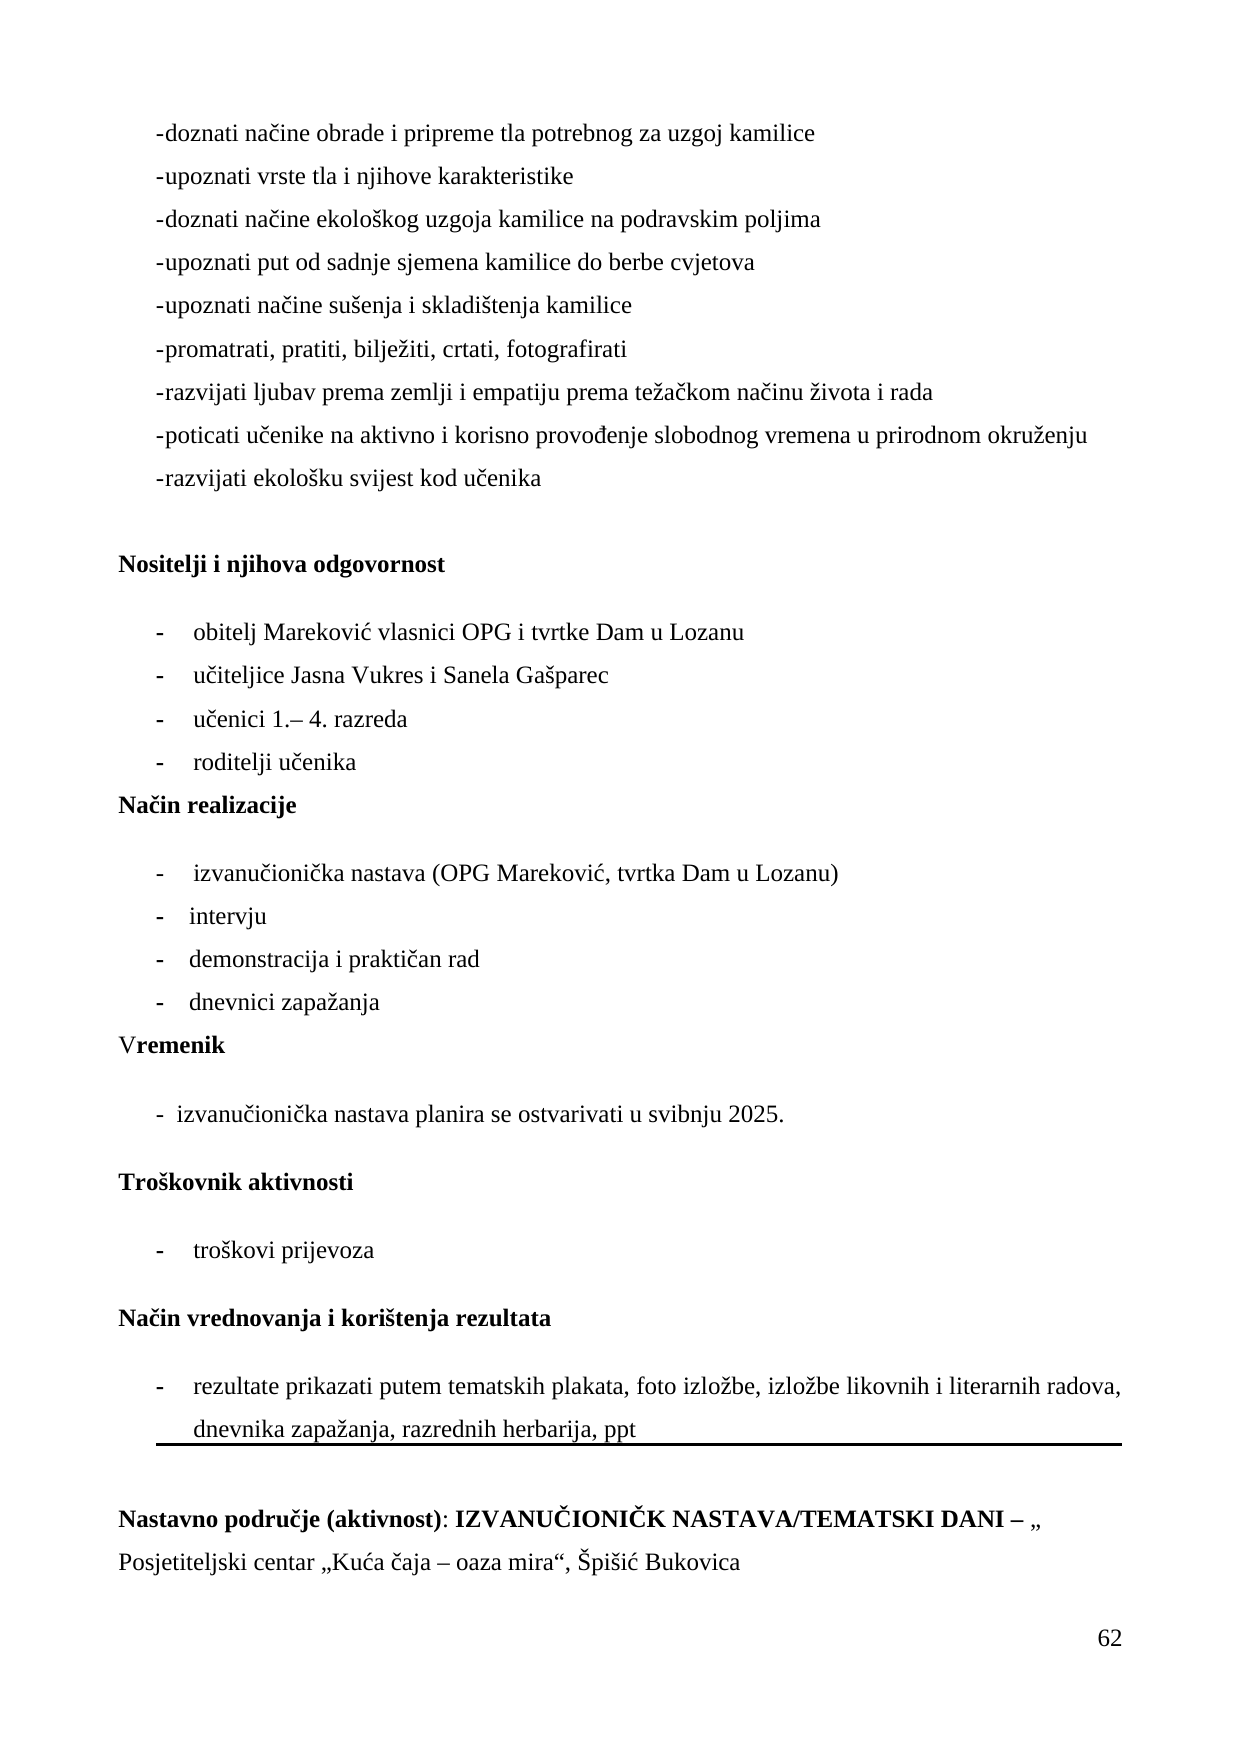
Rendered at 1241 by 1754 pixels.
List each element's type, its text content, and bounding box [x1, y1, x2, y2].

list upoznati put od sadnje sjemena kamilice do berbe cvjetova [156, 247, 1122, 276]
list rezultate prikazati putem tematskih plakata, foto izložbe, izložbe likovnih i literarnih radova, dnevnika zapažanja, razrednih herbarija, ppt [156, 1371, 1122, 1443]
list troškovi prijevoza [156, 1235, 1122, 1264]
text - izvanučionička nastava planira se ostvarivati u svibnju 2025. [118, 1099, 1122, 1127]
list učenici 1.– 4. razreda [156, 704, 1122, 732]
text - demonstracija i praktičan rad [156, 944, 1122, 973]
text - intervju [156, 901, 1122, 930]
list upoznati vrste tla i njihove karakteristike [156, 161, 1122, 190]
text Nositelji i njihova odgovornost [118, 549, 1122, 578]
text Način vrednovanja i korištenja rezultata [118, 1303, 1122, 1332]
list razvijati ljubav prema zemlji i empatiju prema težačkom načinu života i rada [156, 377, 1122, 406]
list doznati načine ekološkog uzgoja kamilice na podravskim poljima [156, 204, 1122, 233]
text - dnevnici zapažanja [156, 987, 1122, 1016]
list razvijati ekološku svijest kod učenika [156, 463, 1122, 492]
list upoznati načine sušenja i skladištenja kamilice [156, 291, 1122, 319]
text Nastavno područje (aktivnost): IZVANUČIONIČK NASTAVA/TEMATSKI DANI – „ Posjetiteljski centar „Kuća čaja – oaza mira“, Špišić Bukovica [118, 1504, 1122, 1576]
list promatrati, pratiti, bilježiti, crtati, fotografirati [156, 334, 1122, 362]
list poticati učenike na aktivno i korisno provođenje slobodnog vremena u prirodnom okruženju [156, 420, 1122, 449]
list obitelj Mareković vlasnici OPG i tvrtke Dam u Lozanu [156, 617, 1122, 646]
list učiteljice Jasna Vukres i Sanela Gašparec [156, 661, 1122, 689]
list roditelji učenika [156, 747, 1122, 776]
text Troškovnik aktivnosti [118, 1167, 1122, 1196]
list doznati načine obrade i pripreme tla potrebnog za uzgoj kamilice [156, 118, 1122, 147]
text Vremenik [118, 1031, 1122, 1059]
text Način realizacije [118, 790, 1122, 819]
list izvanučionička nastava (OPG Mareković, tvrtka Dam u Lozanu) [156, 858, 1122, 887]
